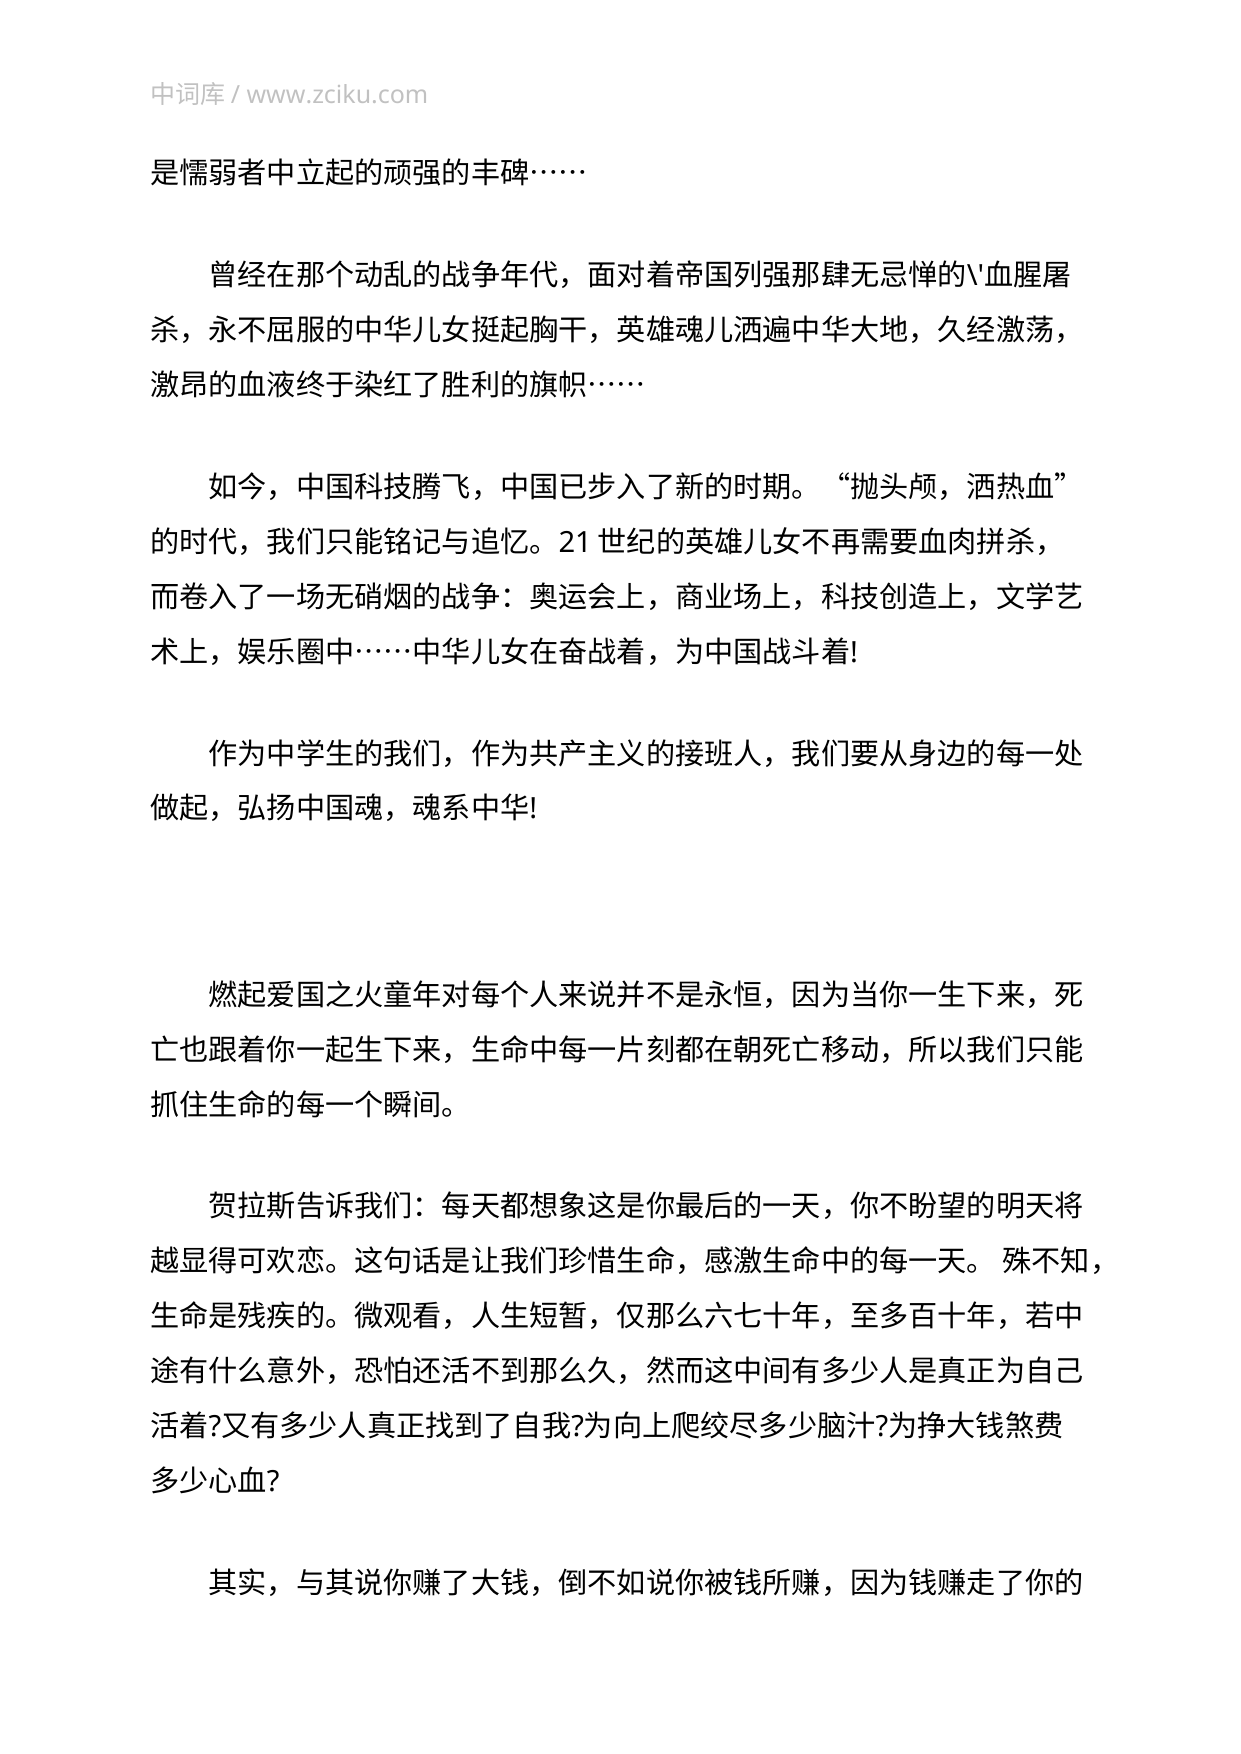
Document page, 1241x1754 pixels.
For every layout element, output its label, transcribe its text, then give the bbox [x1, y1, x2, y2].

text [150, 150, 1090, 192]
text 曾经在那个动乱的战争年代，面对着帝国列强那肆无忌惮的\'血腥屠杀，永不屈服的中华儿女挺起胸干，英雄魂儿洒遍中华大地，久经激荡，激昂的血液终于染红了胜利的旗帜…… [150, 252, 1090, 404]
text 贺拉斯告诉我们：每天都想象这是你最后的一天，你不盼望的明天将越显得可欢恋。这句话是让我们珍惜生命，感激生命中的每一天。 殊不知，生命是残疾的。微观看，人生短暂，仅那么六七十年，至多百十年，若中途有什么意外，恐怕还活不到那么久，然而这中间有多少人是真正为自己活着?又有多少人真正找到了自我?为向上爬绞尽多少脑汁?为挣大钱煞费多少心血? [150, 1183, 1090, 1500]
text 作为中学生的我们，作为共产主义的接班人，我们要从身边的每一处做起，弘扬中国魂，魂系中华! [150, 730, 1090, 827]
text 如今，中国科技腾飞，中国已步入了新的时期。“抛头颅，洒热血”的时代，我们只能铭记与追忆。21世纪的英雄儿女不再需要血肉拼杀，而卷入了一场无硝烟的战争：奥运会上，商业场上，科技创造上，文学艺术上，娱乐圈中……中华儿女在奋战着，为中国战斗着! [150, 463, 1090, 671]
text 燃起爱国之火童年对每个人来说并不是永恒，因为当你一生下来，死亡也跟着你一起生下来，生命中每一片刻都在朝死亡移动，所以我们只能抓住生命的每一个瞬间。 [150, 971, 1090, 1123]
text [150, 1559, 1090, 1602]
